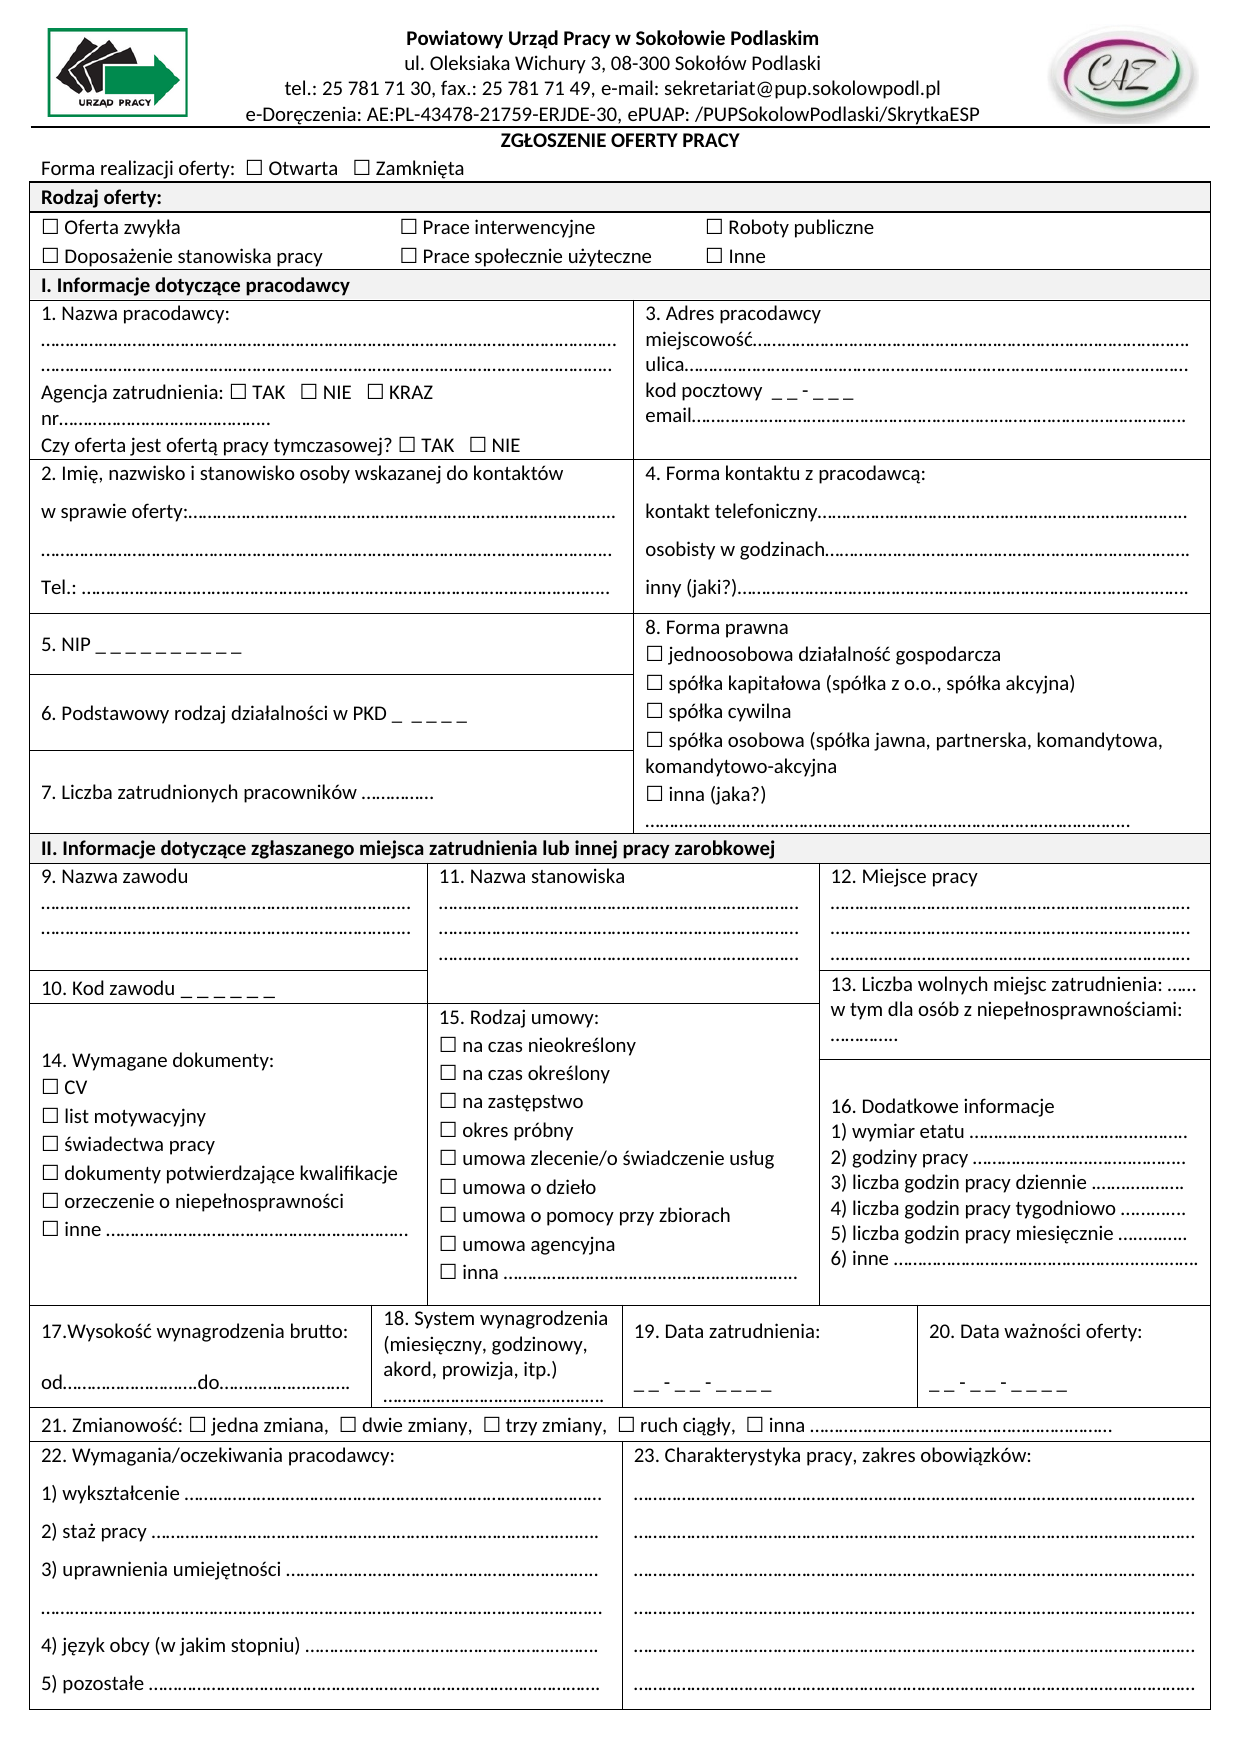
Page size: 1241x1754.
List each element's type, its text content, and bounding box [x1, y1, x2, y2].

table_cell 3. Adres pracodawcy miejscowość………………………………………………………………………………. ulica…………………………………………………………………………………………… kod pocztowy _ _ - _ _ _ email…………………………………………………………………………………………. [634, 301, 1210, 459]
table_cell 13. Liczba wolnych miejsc zatrudnienia: …… w tym dla osób z niepełnosprawnościami: ………….. [820, 971, 1210, 1059]
table_cell ZGŁOSZENIE OFERTY PRACY [30, 126, 1211, 153]
table_cell Forma realizacji oferty: Otwarta Zamknięta [30, 153, 1211, 181]
table_cell 12. Miejsce pracy ………………………………………………………………… ………………………………………………………………… ………………………………………………………………… [820, 864, 1210, 970]
table_cell 18. System wynagrodzenia (miesięczny, godzinowy, akord, prowizja, itp.) ………………………………………. [372, 1306, 622, 1407]
picture [1046, 24, 1200, 124]
table_cell 4. Forma kontaktu z pracodawcą: kontakt telefoniczny………………………………………………………………….. osobisty w godzinach…………………………………………………………………. inny (jaki?)…………………………………………………………………………………. [634, 460, 1210, 613]
table_cell 5. NIP _ _ _ _ _ _ _ _ _ _ [30, 614, 633, 674]
table_cell Rodzaj oferty: [30, 183, 1210, 211]
table_cell 22. Wymagania/oczekiwania pracodawcy: 1) wykształcenie …………………………………………………………………………… 2) staż pracy ……………………………………………………………………………..…. 3) uprawnienia umiejętności ……………………………………………………….. ……………………………………………………………………………………………………… 4) język obcy (w jakim stopniu) ……………………………………………………. 5) pozostałe …………………………………………………………………………………. [30, 1442, 622, 1709]
table_cell Prace interwencyjne Prace społecznie użyteczne [388, 213, 694, 269]
table_cell 20. Data ważności oferty: _ _ - _ _ - _ _ _ _ [918, 1306, 1210, 1407]
table_cell 21. Zmianowość: jedna zmiana, dwie zmiany, trzy zmiany, ruch ciągły, inna ……………………………………………………… [30, 1408, 1210, 1441]
table_cell 23. Charakterystyka pracy, zakres obowiązków: ……………………………………………………………………………………………………… ……………………………………………………………………………………………………… ……………………………………………………………………………………………………… ……………………………………………………………………………………………………… ……………………………………………………………………………………………………… ……………………………………………………………………………………………………… [623, 1442, 1210, 1709]
table_cell 2. Imię, nazwisko i stanowisko osoby wskazanej do kontaktów w sprawie oferty:…………………………………………………………………………….. ……………………………………………………………………………………………………….. Tel.: ……………………………………………………………………………………………….. [30, 460, 633, 613]
table_cell II. Informacje dotyczące zgłaszanego miejsca zatrudnienia lub innej pracy zarobkowej [30, 834, 1210, 863]
table_cell 19. Data zatrudnienia: _ _ - _ _ - _ _ _ _ [623, 1306, 917, 1407]
table_cell 8. Forma prawna jednoosobowa działalność gospodarcza spółka kapitałowa (spółka z o.o., spółka akcyjna) spółka cywilna spółka osobowa (spółka jawna, partnerska, komandytowa, komandytowo-akcyjna inna (jaka?)……………………………………………………………………………………….. [634, 614, 1210, 832]
table_cell 9. Nazwa zawodu ………………………………………………………………….. ………………………………………………………………….. [30, 864, 427, 970]
table_cell 10. Kod zawodu _ _ _ _ _ _ [30, 971, 427, 1003]
table_header Powiatowy Urząd Pracy w Sokołowie Podlaskim ul. Oleksiaka Wichury 3, 08-300 Sokołów Podlaski tel.: 25 781 71 30, fax.: 25 781 71 49, e-mail: sekretariat@pup.sokolowpodl.pl e-Doręczenia: AE:PL-43478-21759-ERJDE-30, ePUAP: /PUPSokolowPodlaski/SkrytkaESP [192, 25, 1033, 126]
table_cell Oferta zwykła Doposażenie stanowiska pracy [30, 213, 388, 269]
table_header [30, 25, 192, 126]
table_cell 16. Dodatkowe informacje 1) wymiar etatu ……………….……………...…….. 2) godziny pracy …………………….……..……….. 3) liczba godzin pracy dziennie .…….….……. 4) liczba godzin pracy tygodniowo …...….... 5) liczba godzin pracy miesięcznie …..….….. 6) inne ………………………………….…….…..….……. [820, 1060, 1210, 1304]
table_cell 7. Liczba zatrudnionych pracowników …………… [30, 751, 633, 832]
table_cell 11. Nazwa stanowiska ………………………………………………………………… ………………………………………………………………… ………………………………………………………………… [428, 864, 819, 1003]
table_cell 1. Nazwa pracodawcy: ………………………………………………………………………………………………………… ……………………………………………………………………………………………………….. Agencja zatrudnienia: TAK NIE KRAZ nr…………………………………….. Czy oferta jest ofertą pracy tymczasowej? TAK NIE [30, 301, 633, 459]
table_cell Roboty publiczne Inne [694, 213, 929, 269]
table_cell 15. Rodzaj umowy: na czas nieokreślony na czas określony na zastępstwo okres próbny umowa zlecenie/o świadczenie usług umowa o dzieło umowa o pomocy przy zbiorach umowa agencyjna inna ……………………………..…………………….. [428, 1004, 819, 1304]
table_cell I. Informacje dotyczące pracodawcy [30, 270, 1210, 299]
table_cell 17.Wysokość wynagrodzenia brutto: od……………………….do………………..……. [30, 1306, 371, 1407]
table_cell [929, 213, 1210, 269]
table_header [1034, 25, 1211, 126]
table_cell 14. Wymagane dokumenty: CV list motywacyjny świadectwa pracy dokumenty potwierdzające kwalifikacje orzeczenie o niepełnosprawności inne ……………………………………………………… [30, 1004, 427, 1304]
table_cell 6. Podstawowy rodzaj działalności w PKD _ _ _ _ _ [30, 675, 633, 750]
picture [47, 28, 188, 117]
